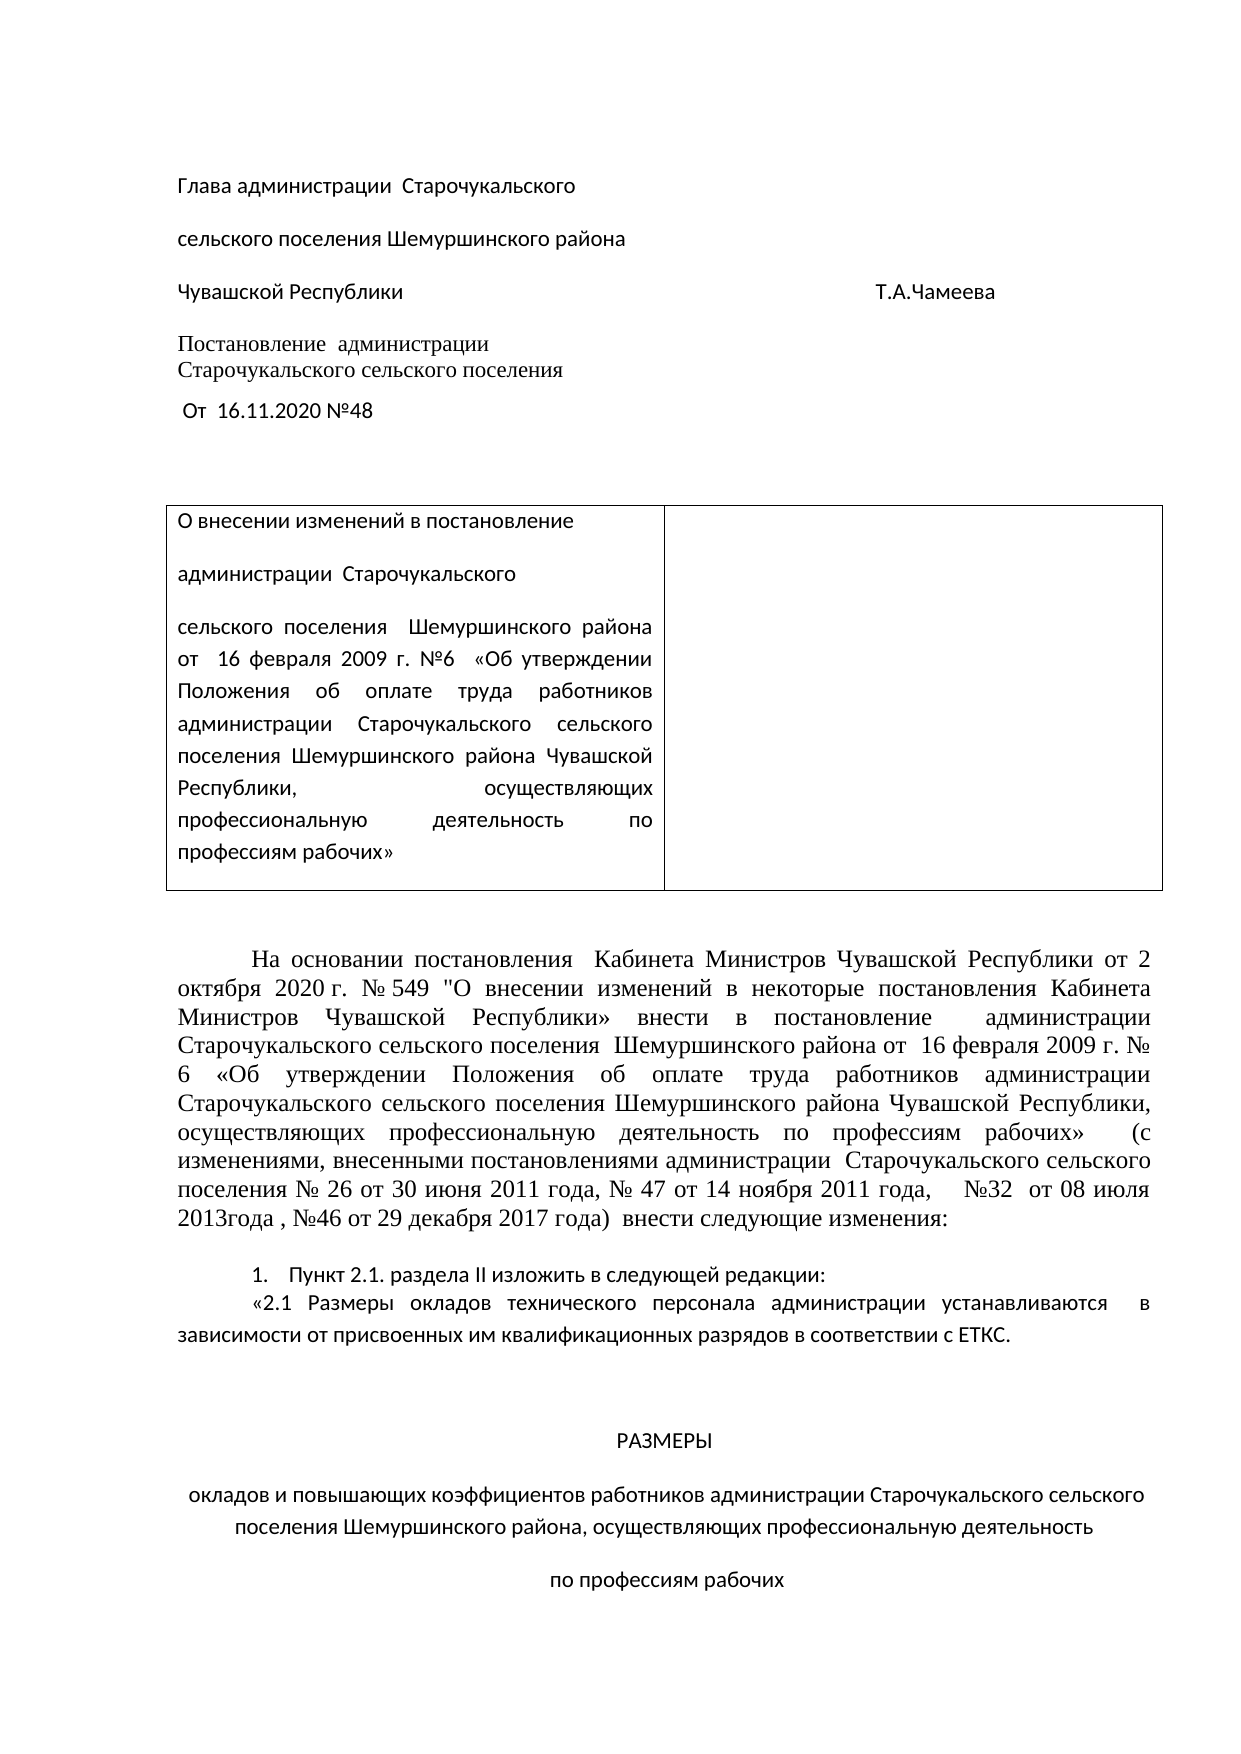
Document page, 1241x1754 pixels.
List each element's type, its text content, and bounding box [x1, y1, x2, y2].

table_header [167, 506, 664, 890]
list Пункт 2.1. раздела II изложить в следующей редакции: [251, 1260, 1152, 1288]
text От 16.11.2020 №48 [177, 396, 1152, 424]
text Старочукальского сельского поселения [177, 357, 1152, 383]
text окладов и повышающих коэффициентов работников администрации Старочукальского сельского поселения Шемуршинского района, осуществляющих профессиональную деятельность [177, 1480, 1152, 1540]
text по профессиям рабочих [177, 1565, 1152, 1593]
text Постановление администрации [177, 330, 1152, 357]
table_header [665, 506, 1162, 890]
text Чувашской Республики Т.А.Чамеева [177, 277, 1152, 305]
text «2.1 Размеры окладов технического персонала администрации устанавливаются в зависимости от присвоенных им квалификационных разрядов в соответствии с ЕТКС. [177, 1288, 1152, 1349]
text РАЗМЕРЫ [177, 1427, 1152, 1455]
text Глава администрации Старочукальского [177, 171, 1152, 199]
subtitle На основании постановления Кабинета Министров Чувашской Республики от 2 октября 2020 г. № 549 "О внесении изменений в некоторые постановления Кабинета Министров Чувашской Республики» внести в постановление администрации Старочукальского сельского поселения Шемуршинского района от 16 февраля 2009 г. № 6 «Об утверждении Положения об оплате труда работников администрации Старочукальского сельского поселения Шемуршинского района Чувашской Республики, осуществляющих профессиональную деятельность по профессиям рабочих» (с изменениями, внесенными постановлениями администрации Старочукальского сельского поселения № 26 от 30 июня 2011 года, № 47 от 14 ноября 2011 года, №32 от 08 июля 2013года , №46 от 29 декабря 2017 года) внести следующие изменения: [177, 944, 1152, 1232]
text сельского поселения Шемуршинского района [177, 224, 1152, 252]
